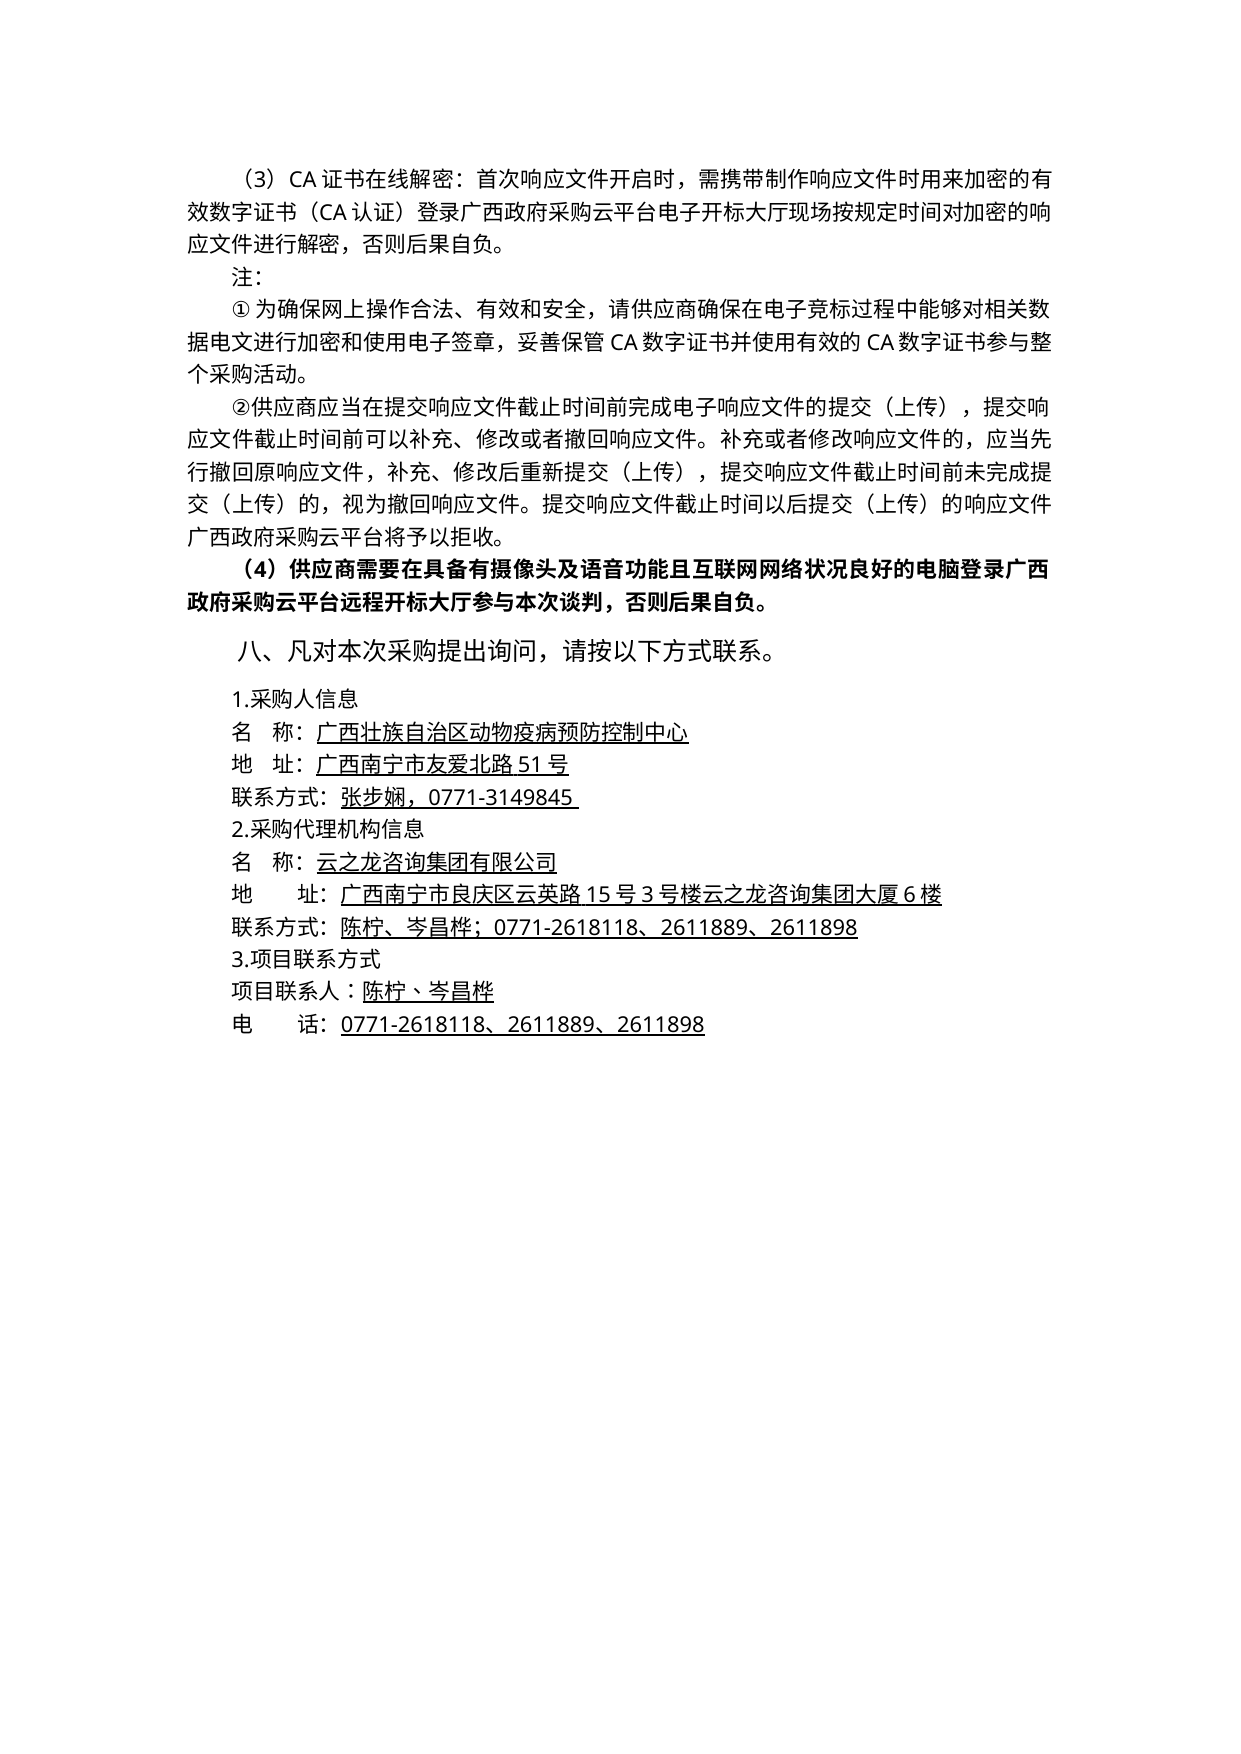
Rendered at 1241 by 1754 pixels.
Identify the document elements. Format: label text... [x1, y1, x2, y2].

text ②供应商应当在提交响应文件截止时间前完成电子响应文件的提交（上传），提交响应文件截止时间前可以补充、修改或者撤回响应文件。补充或者修改响应文件的，应当先行撤回原响应文件，补充、修改后重新提交（上传），提交响应文件截止时间前未完成提交（上传）的，视为撤回响应文件。提交响应文件截止时间以后提交（上传）的响应文件，广西政府采购云平台将予以拒收。 [187, 389, 1053, 552]
text 地 址：广西南宁市友爱北路51号 [187, 747, 1053, 779]
text 2.采购代理机构信息 [187, 812, 1053, 844]
text 3.项目联系方式 [187, 942, 1053, 974]
text 电 话：0771-2618118、2611889、2611898 [187, 1007, 1053, 1039]
text （3）CA证书在线解密：首次响应文件开启时，需携带制作响应文件时用来加密的有效数字证书（CA认证）登录广西政府采购云平台电子开标大厅现场按规定时间对加密的响应文件进行解密，否则后果自负。 [187, 162, 1053, 259]
text 项目联系人：陈柠、岑昌桦 [187, 974, 1053, 1007]
text 联系方式：张步娴，0771-3149845 [187, 779, 1053, 812]
text ①为确保网上操作合法、有效和安全，请供应商确保在电子竞标过程中能够对相关数据电文进行加密和使用电子签章，妥善保管CA数字证书并使用有效的CA数字证书参与整个采购活动。 [187, 292, 1053, 389]
text 名 称：广西壮族自治区动物疫病预防控制中心 [187, 714, 1053, 747]
text 名 称：云之龙咨询集团有限公司 [187, 844, 1053, 877]
text 八、凡对本次采购提出询问，请按以下方式联系。 [187, 617, 1053, 682]
text 注： [187, 259, 1053, 292]
text 1.采购人信息 [187, 682, 1053, 714]
text （4）供应商需要在具备有摄像头及语音功能且互联网网络状况良好的电脑登录广西政府采购云平台远程开标大厅参与本次谈判，否则后果自负。 [187, 552, 1053, 617]
text 地 址：广西南宁市良庆区云英路15号3号楼云之龙咨询集团大厦6楼 [187, 877, 1053, 909]
text 联系方式：陈柠、岑昌桦；0771-2618118、2611889、2611898 [187, 909, 1053, 942]
